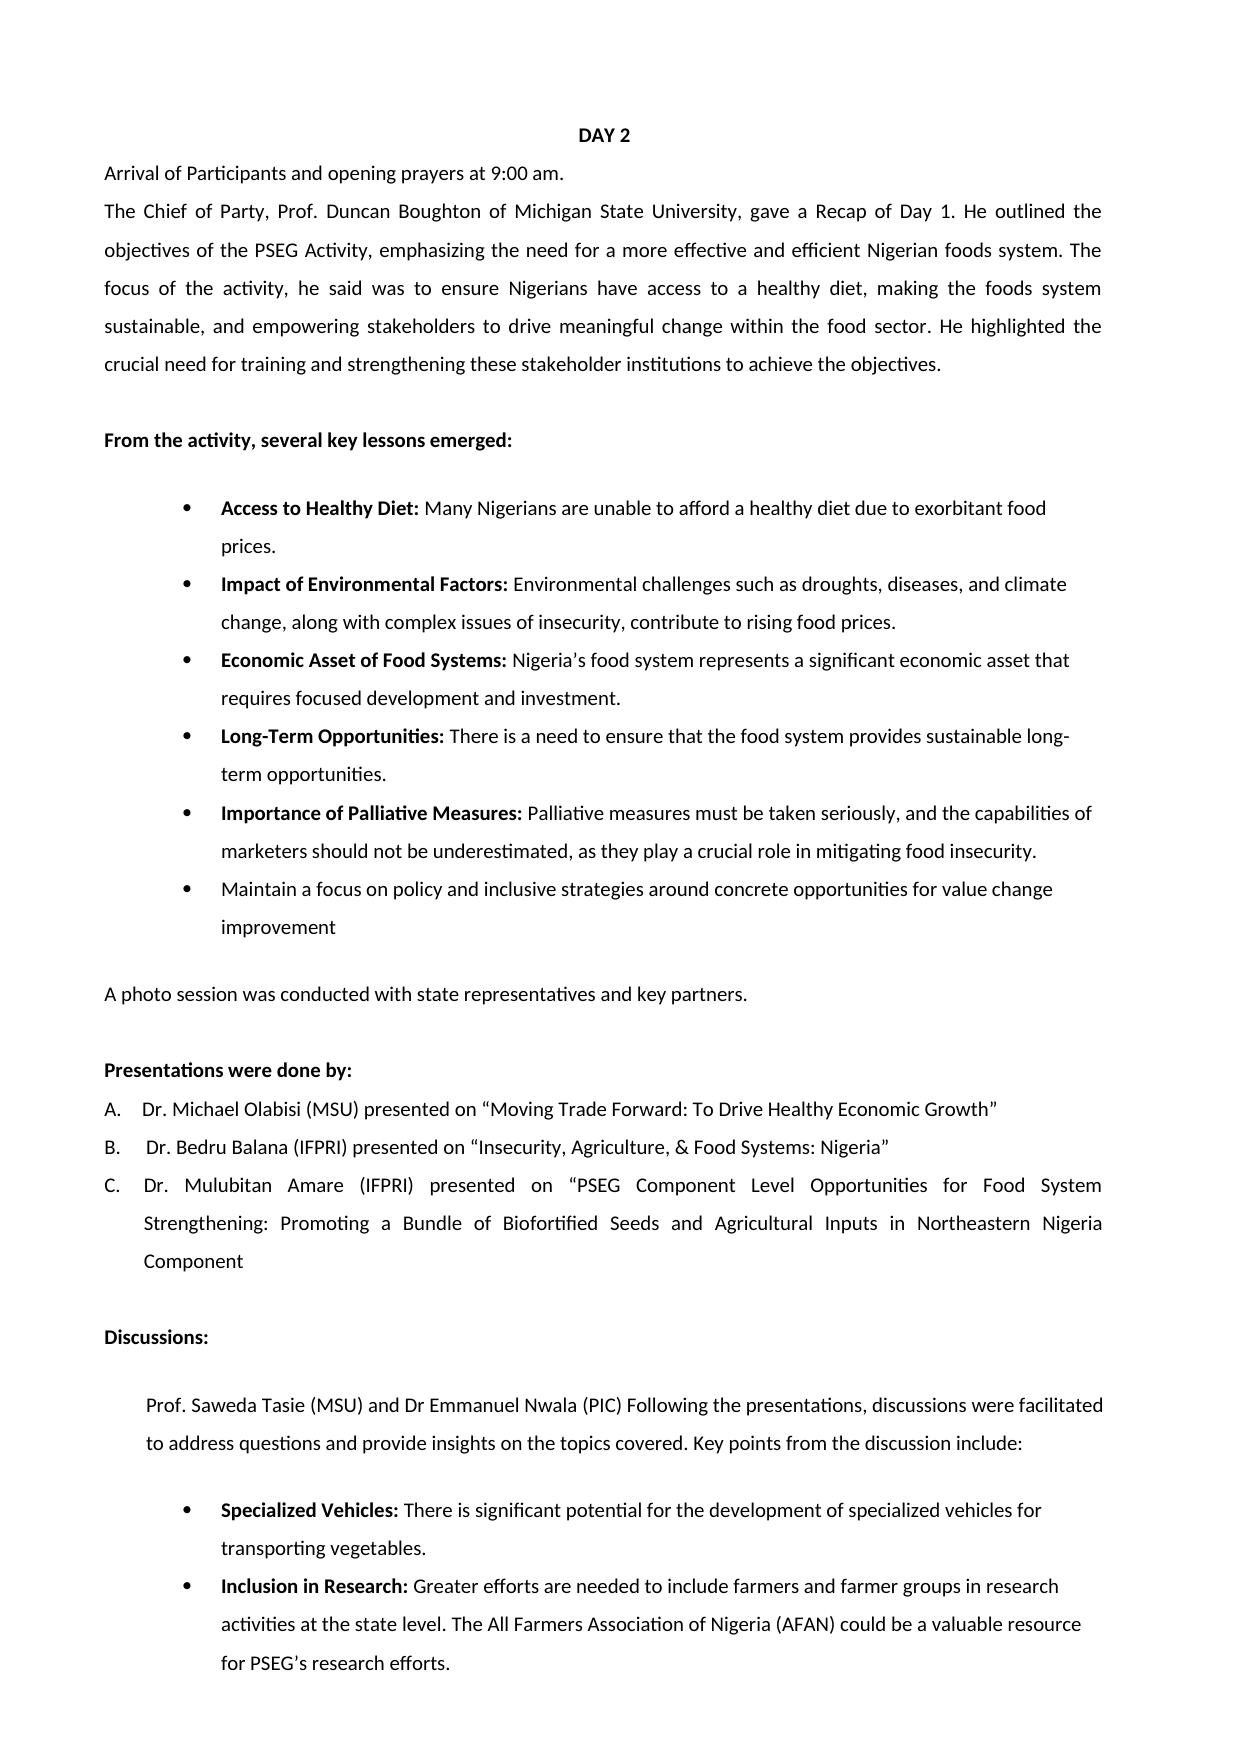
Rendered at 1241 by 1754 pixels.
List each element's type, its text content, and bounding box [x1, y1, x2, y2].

list Dr. Michael Olabisi (MSU) presented on “Moving Trade Forward: To Drive Healthy Economic Growth” [104, 1096, 1104, 1121]
text Arrival of Participants and opening prayers at 9:00 am. The Chief of Party, Prof. Duncan Boughton of Michigan State University, gave a Recap of Day 1. He outlined the objectives of the PSEG Activity, emphasizing the need for a more effective and efficient Nigerian foods system. The focus of the activity, he said was to ensure Nigerians have access to a healthy diet, making the foods system sustainable, and empowering stakeholders to drive meaningful change within the food sector. He highlighted the crucial need for training and strengthening these stakeholder institutions to achieve the objectives. [104, 161, 1104, 377]
text Presentations were done by: [104, 1058, 1104, 1083]
list Discussions: [104, 1324, 1104, 1350]
text A photo session was conducted with state representatives and key partners. [104, 981, 1104, 1007]
list Importance of Palliative Measures: Palliative measures must be taken seriously, and the capabilities of marketers should not be underestimated, as they play a crucial role in mitigating food insecurity. [183, 800, 1104, 863]
text From the activity, several key lessons emerged: [104, 427, 1104, 453]
text DAY 2 [104, 122, 1104, 148]
list Specialized Vehicles: There is significant potential for the development of specialized vehicles for transporting vegetables. [183, 1497, 1104, 1561]
list Maintain a focus on policy and inclusive strategies around concrete opportunities for value change improvement [183, 876, 1104, 939]
list Dr. Bedru Balana (IFPRI) presented on “Insecurity, Agriculture, & Food Systems: Nigeria” [104, 1134, 1104, 1159]
list Economic Asset of Food Systems: Nigeria’s food system represents a significant economic asset that requires focused development and investment. [183, 647, 1104, 711]
list Impact of Environmental Factors: Environmental challenges such as droughts, diseases, and climate change, along with complex issues of insecurity, contribute to rising food prices. [183, 571, 1104, 634]
list Access to Healthy Diet: Many Nigerians are unable to afford a healthy diet due to exorbitant food prices. [183, 495, 1104, 558]
list Dr. Mulubitan Amare (IFPRI) presented on “PSEG Component Level Opportunities for Food System Strengthening: Promoting a Bundle of Biofortified Seeds and Agricultural Inputs in Northeastern Nigeria Component [104, 1172, 1104, 1274]
list Inclusion in Research: Greater efforts are needed to include farmers and farmer groups in research activities at the state level. The All Farmers Association of Nigeria (AFAN) could be a valuable resource for PSEG’s research efforts. [183, 1573, 1104, 1675]
list Long-Term Opportunities: There is a need to ensure that the food system provides sustainable long-term opportunities. [183, 723, 1104, 787]
text Prof. Saweda Tasie (MSU) and Dr Emmanuel Nwala (PIC) Following the presentations, discussions were facilitated to address questions and provide insights on the topics covered. Key points from the discussion include: [146, 1392, 1104, 1455]
